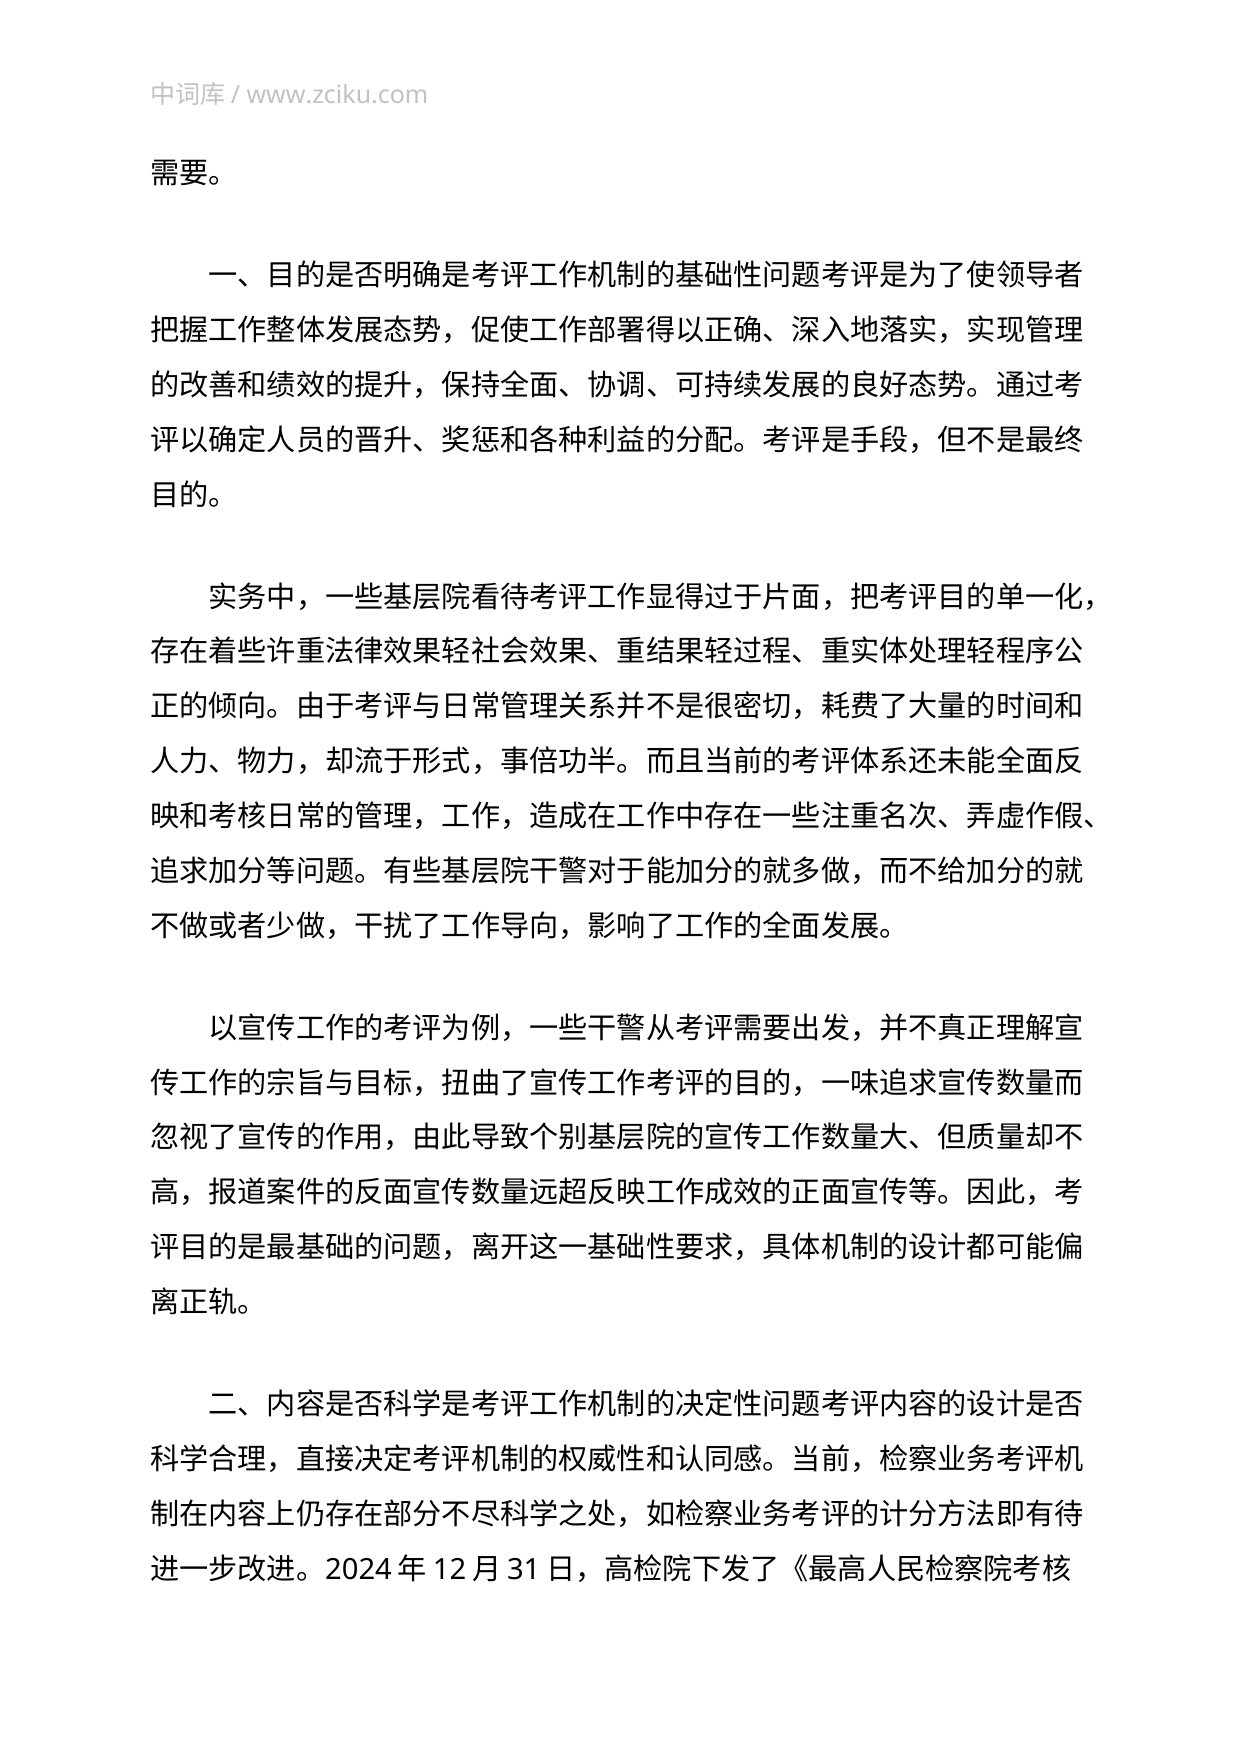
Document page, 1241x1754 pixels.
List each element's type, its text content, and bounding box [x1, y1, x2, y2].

text 一、目的是否明确是考评工作机制的基础性问题考评是为了使领导者把握工作整体发展态势，促使工作部署得以正确、深入地落实，实现管理的改善和绩效的提升，保持全面、协调、可持续发展的良好态势。通过考评以确定人员的晋升、奖惩和各种利益的分配。考评是手段，但不是最终目的。 [150, 252, 1090, 514]
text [150, 150, 1090, 192]
text 实务中，一些基层院看待考评工作显得过于片面，把考评目的单一化，存在着些许重法律效果轻社会效果、重结果轻过程、重实体处理轻程序公正的倾向。由于考评与日常管理关系并不是很密切，耗费了大量的时间和人力、物力，却流于形式，事倍功半。而且当前的考评体系还未能全面反映和考核日常的管理，工作，造成在工作中存在一些注重名次、弄虚作假、追求加分等问题。有些基层院干警对于能加分的就多做，而不给加分的就不做或者少做，干扰了工作导向，影响了工作的全面发展。 [150, 573, 1090, 945]
text 以宣传工作的考评为例，一些干警从考评需要出发，并不真正理解宣传工作的宗旨与目标，扭曲了宣传工作考评的目的，一味追求宣传数量而忽视了宣传的作用，由此导致个别基层院的宣传工作数量大、但质量却不高，报道案件的反面宣传数量远超反映工作成效的正面宣传等。因此，考评目的是最基础的问题，离开这一基础性要求，具体机制的设计都可能偏离正轨。 [150, 1004, 1090, 1321]
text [150, 1381, 1090, 1588]
